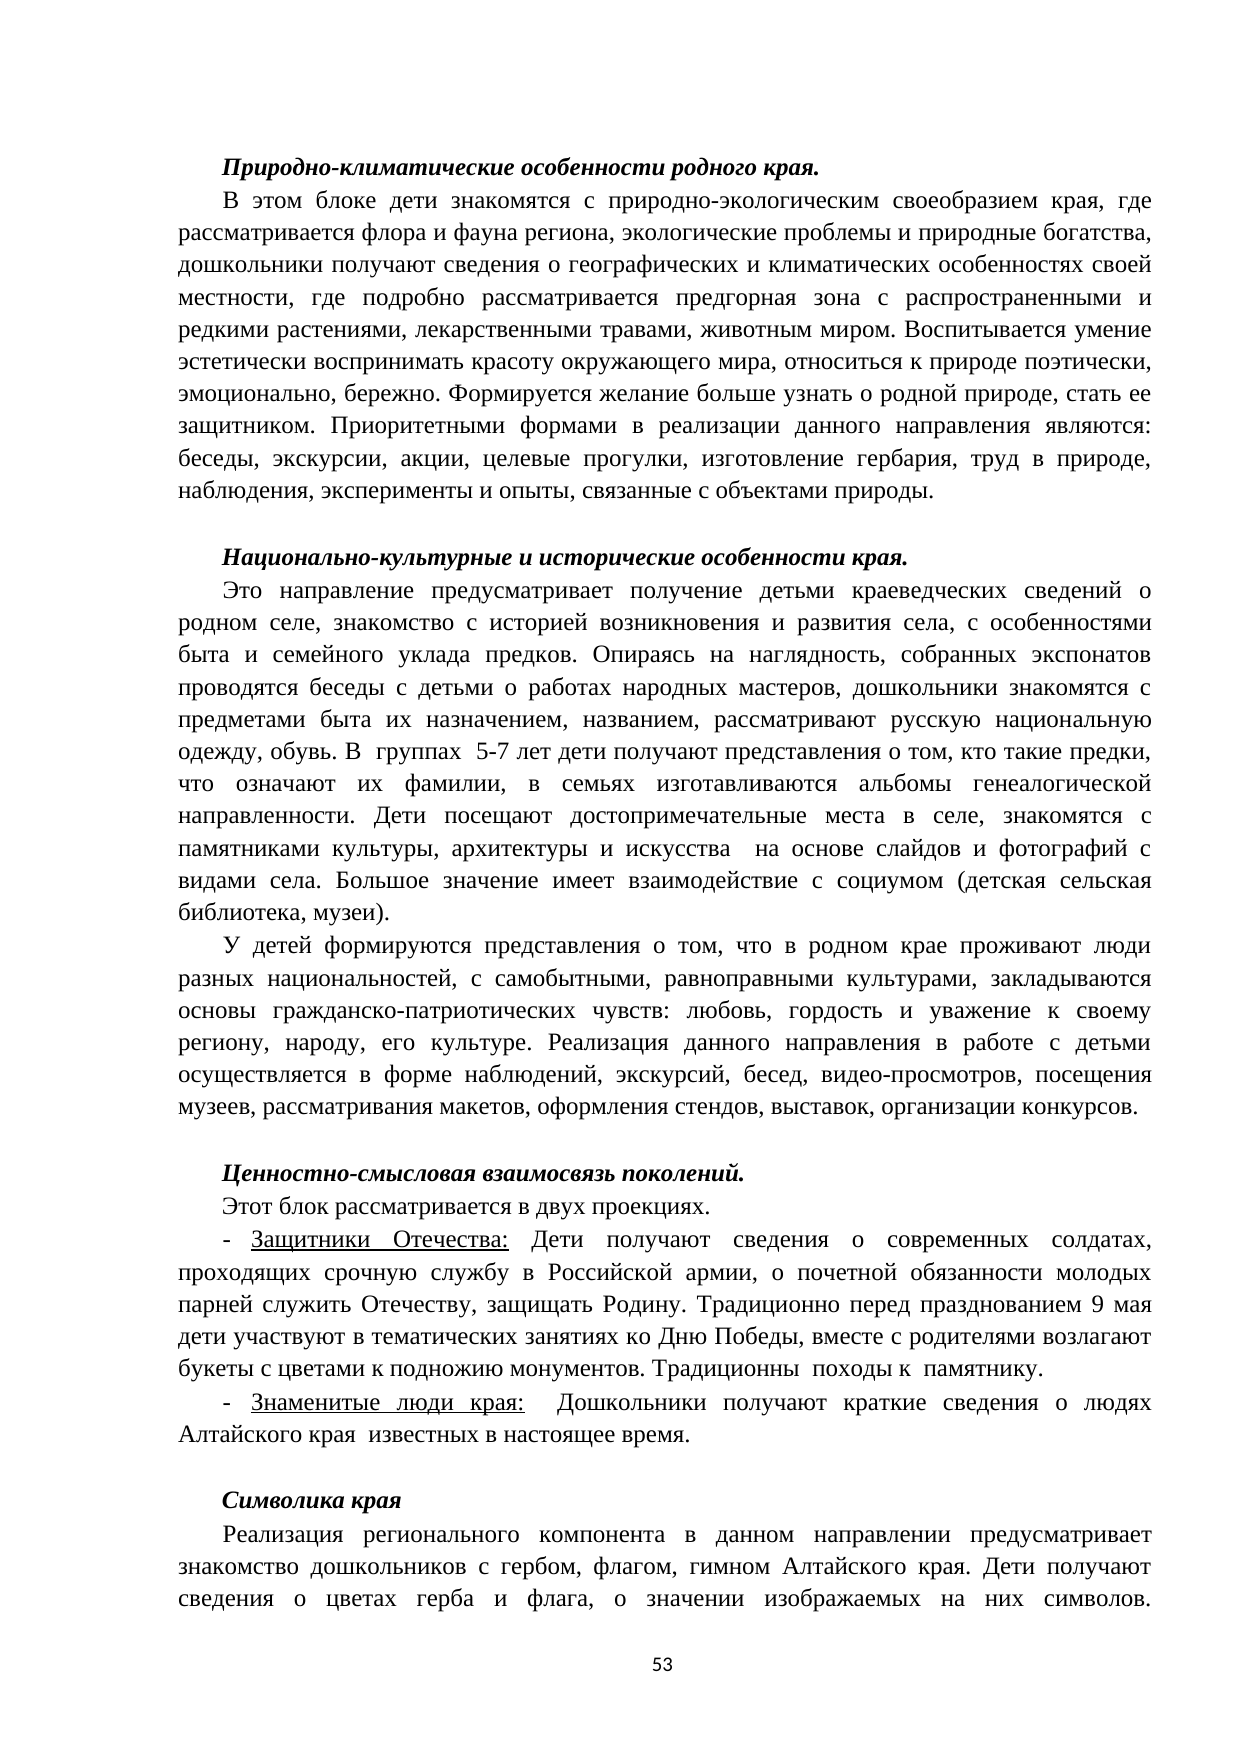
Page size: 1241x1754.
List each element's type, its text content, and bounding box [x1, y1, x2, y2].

text Ценностно-смысловая взаимосвязь поколений. [222, 1158, 1154, 1187]
text Символика края [222, 1486, 1154, 1514]
text В этом блоке дети знакомятся с природно-экологическим своеобразием края, где рассматривается флора и фауна региона, экологические проблемы и природные богатства, дошкольники получают сведения о географических и климатических особенностях своей местности, где подробно рассматривается предгорная зона с распространенными и редкими растениями, лекарственными травами, животным миром. Воспитывается умение эстетически воспринимать красоту окружающего мира, относиться к природе поэтически, эмоционально, бережно. Формируется желание больше узнать о родной природе, стать ее защитником. Приоритетными формами в реализации данного направления являются: беседы, экскурсии, акции, целевые прогулки, изготовление гербария, труд в природе, наблюдения, эксперименты и опыты, связанные с объектами природы. [178, 185, 1153, 503]
text Природно-климатические особенности родного края. [222, 152, 1154, 181]
list Знаменитые люди края: Дошкольники получают краткие сведения о людях Алтайского края известных в настоящее время. [178, 1387, 1153, 1448]
text У детей формируются представления о том, что в родном крае проживают люди разных национальностей, с самобытными, равноправными культурами, закладываются основы гражданско-патриотических чувств: любовь, гордость и уважение к своему региону, народу, его культуре. Реализация данного направления в работе с детьми осуществляется в форме наблюдений, экскурсий, бесед, видео-просмотров, посещения музеев, рассматривания макетов, оформления стендов, выставок, организации конкурсов. [178, 930, 1153, 1120]
text Это направление предусматривает получение детьми краеведческих сведений о родном селе, знакомство с историей возникновения и развития села, с особенностями быта и семейного уклада предков. Опираясь на наглядность, собранных экспонатов проводятся беседы с детьми о работах народных мастеров, дошкольники знакомятся с предметами быта их назначением, названием, рассматривают русскую национальную одежду, обувь. В группах 5-7 лет дети получают представления о том, кто такие предки, что означают их фамилии, в семьях изготавливаются альбомы генеалогической направленности. Дети посещают достопримечательные места в селе, знакомятся с памятниками культуры, архитектуры и искусства на основе слайдов и фотографий с видами села. Большое значение имеет взаимодействие с социумом (детская сельская библиотека, музеи). [178, 575, 1153, 926]
list Защитники Отечества: Дети получают сведения о современных солдатах, проходящих срочную службу в Российской армии, о почетной обязанности молодых парней служить Отечеству, защищать Родину. Традиционно перед празднованием 9 мая дети участвуют в тематических занятиях ко Дню Победы, вместе с родителями возлагают букеты с цветами к подножию монументов. Традиционны походы к памятнику. [178, 1224, 1153, 1382]
text Этот блок рассматривается в двух проекциях. [222, 1191, 1153, 1220]
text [178, 1519, 1153, 1612]
text Национально-культурные и исторические особенности края. [222, 542, 1154, 571]
